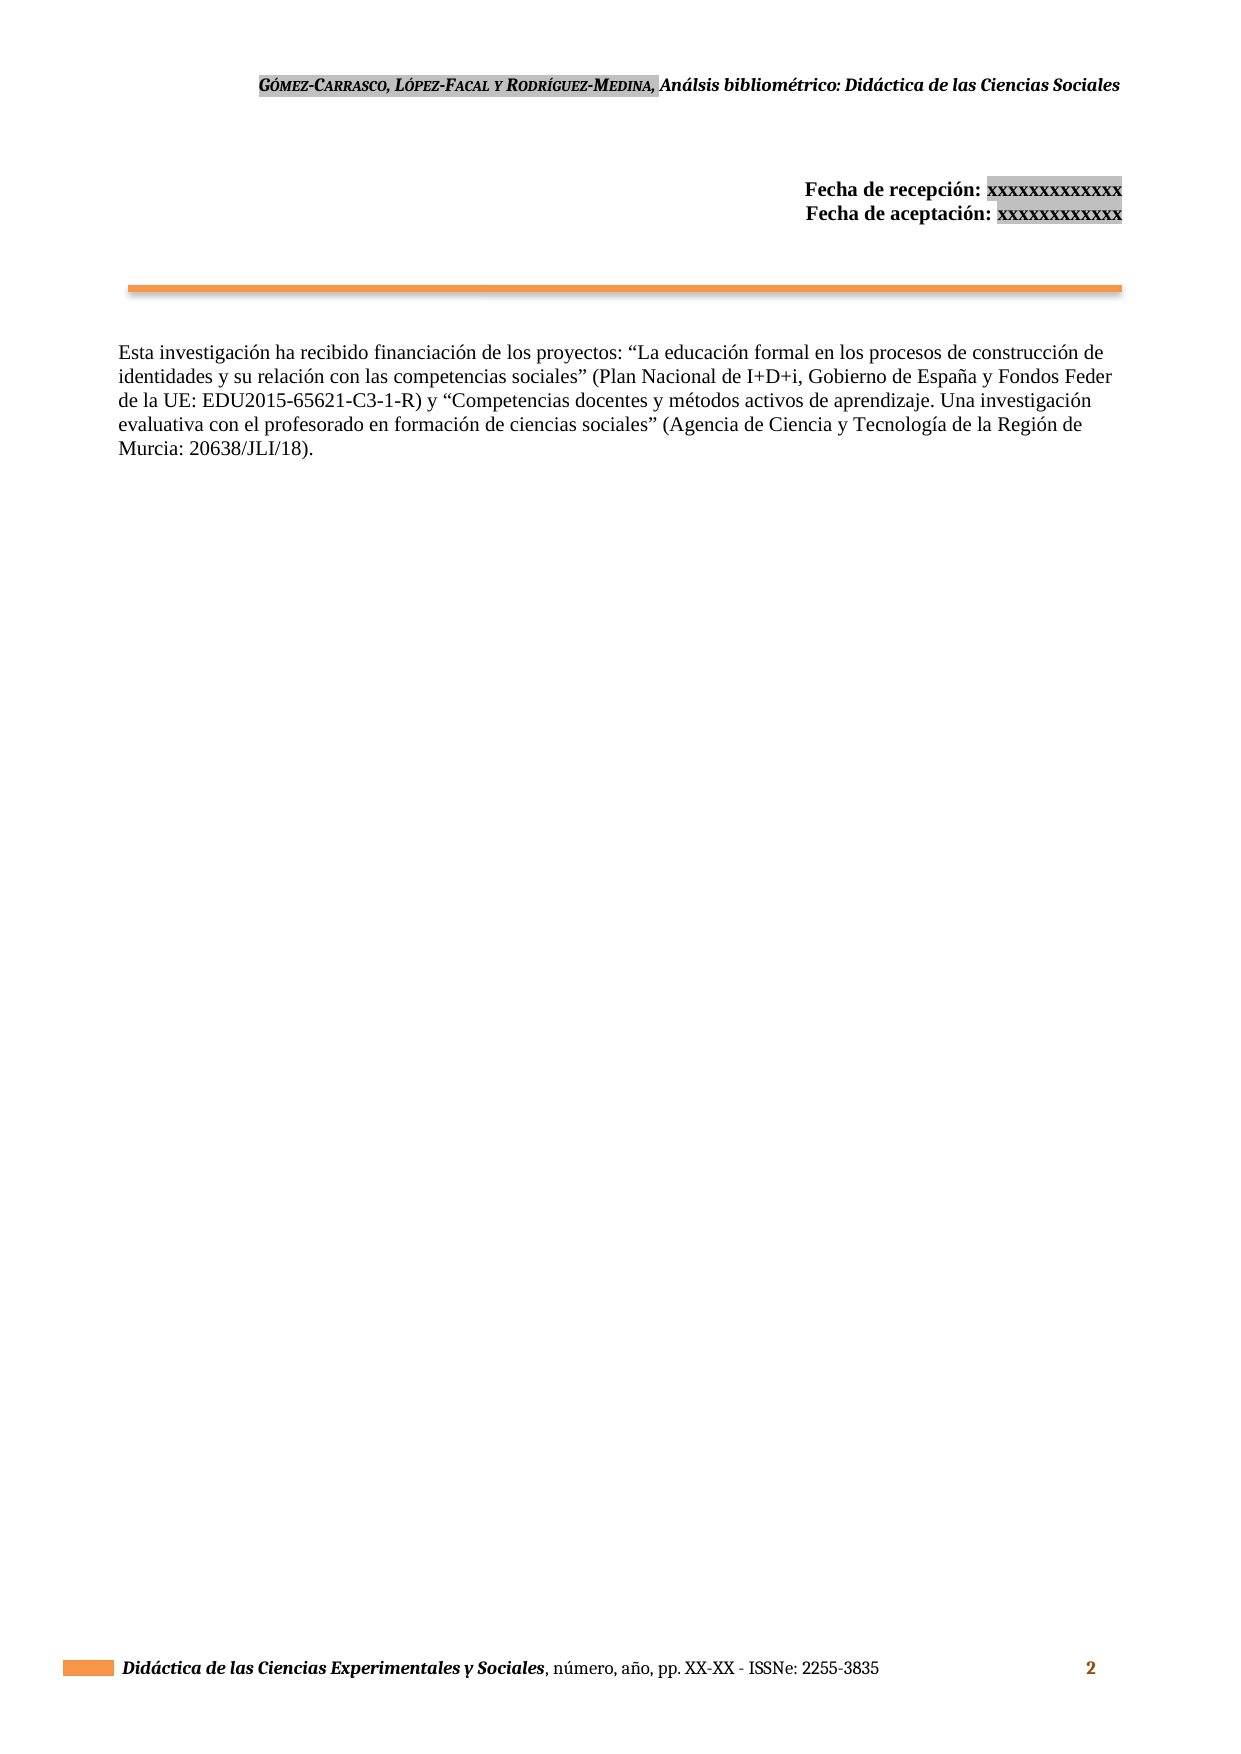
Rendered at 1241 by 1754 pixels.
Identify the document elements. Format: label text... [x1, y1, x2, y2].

text Fecha de aceptación: xxxxxxxxxxxx [118, 201, 997, 224]
text Esta investigación ha recibido financiación de los proyectos: “La educación formal en los procesos de construcción de identidades y su relación con las competencias sociales” (Plan Nacional de I+D+i, Gobierno de España y Fondos Feder de la UE: EDU2015-65621-C3-1-R) y “Competencias docentes y métodos activos de aprendizaje. Una investigación evaluativa con el profesorado en formación de ciencias sociales” (Agencia de Ciencia y Tecnología de la Región de Murcia: 20638/JLI/18). [118, 340, 1122, 460]
text Fecha de recepción: xxxxxxxxxxxxx [118, 176, 987, 201]
